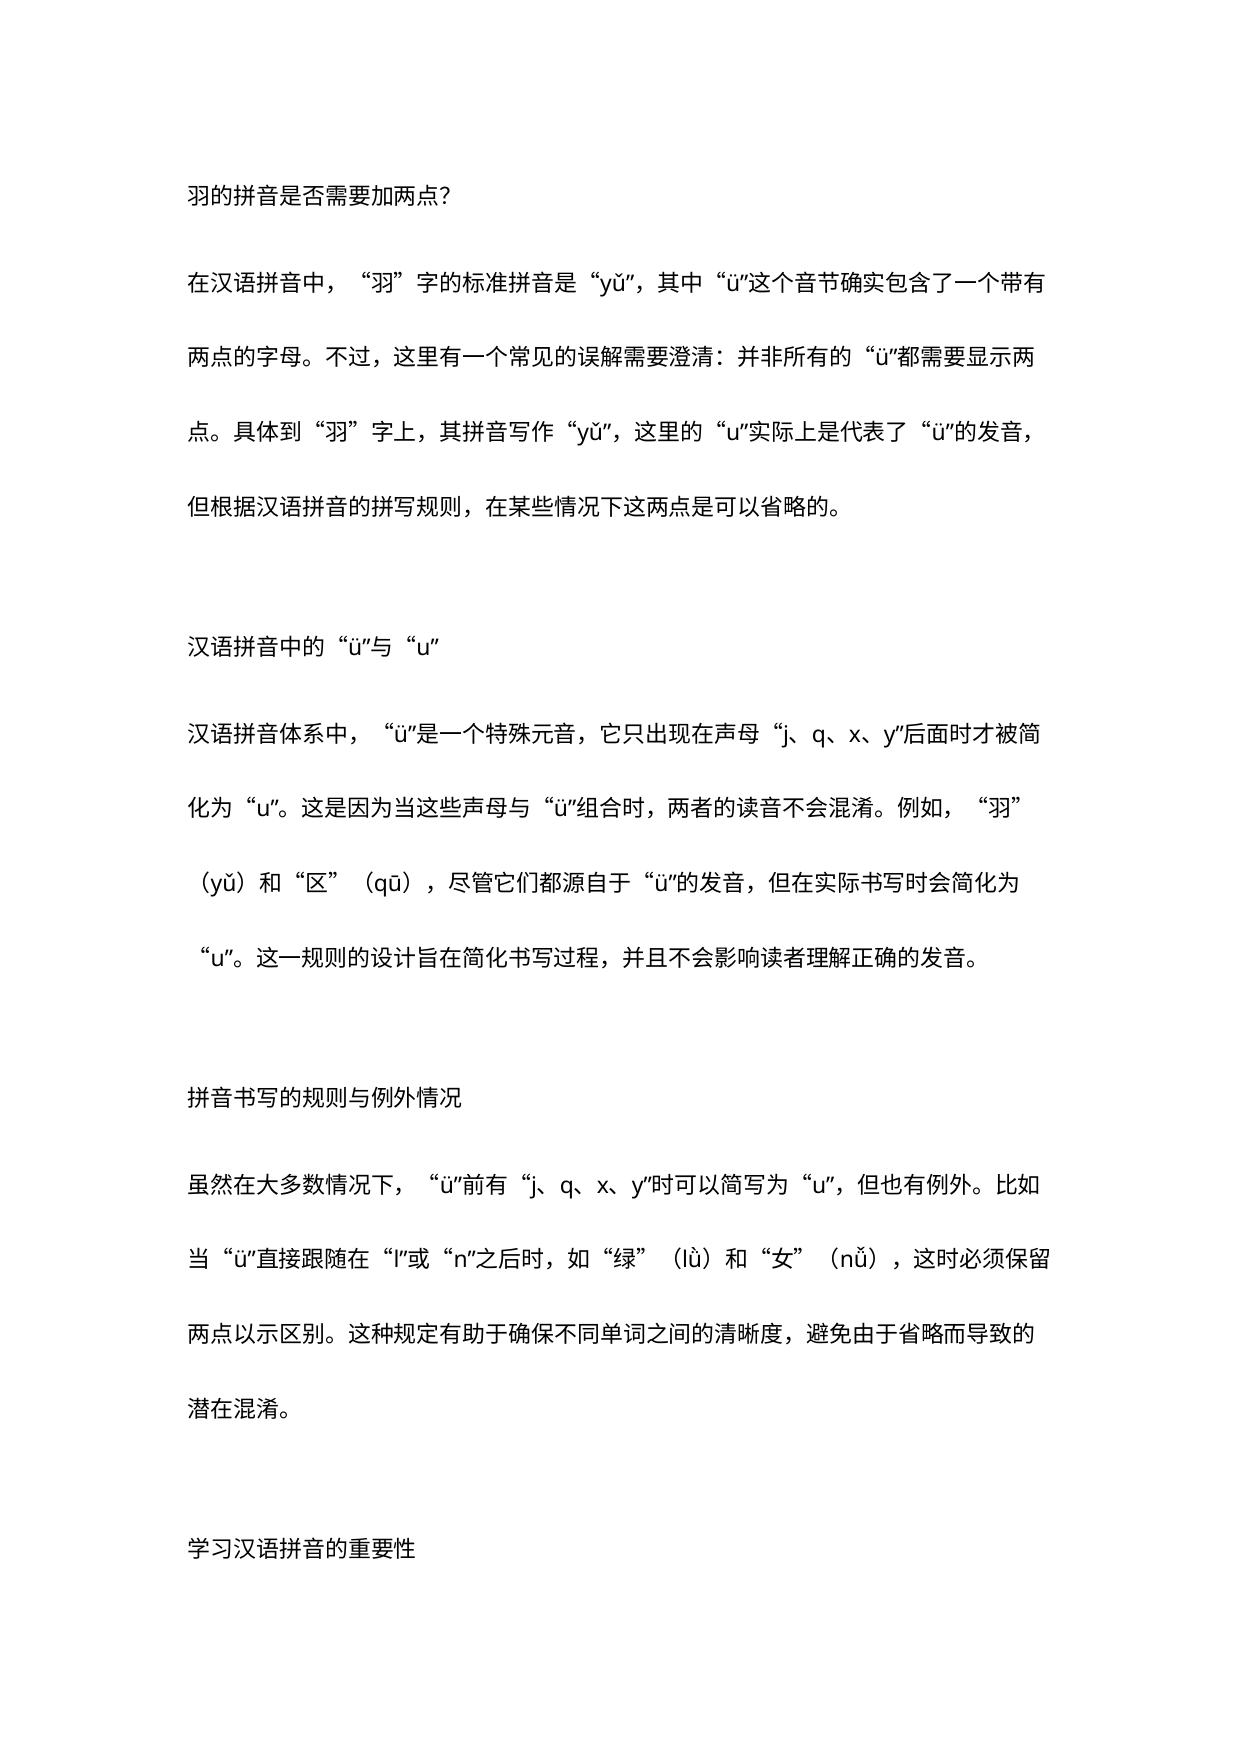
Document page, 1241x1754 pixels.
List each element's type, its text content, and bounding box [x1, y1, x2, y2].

text 羽的拼音是否需要加两点？ [187, 162, 1053, 227]
text 汉语拼音中的“ü”与“u” [187, 613, 1053, 678]
text 在汉语拼音中，“羽”字的标准拼音是“yǔ”，其中“ü”这个音节确实包含了一个带有两点的字母。不过，这里有一个常见的误解需要澄清：并非所有的“ü”都需要显示两点。具体到“羽”字上，其拼音写作“yǔ”，这里的“u”实际上是代表了“ü”的发音，但根据汉语拼音的拼写规则，在某些情况下这两点是可以省略的。 [187, 248, 1053, 538]
text 拼音书写的规则与例外情况 [187, 1064, 1053, 1129]
text 汉语拼音体系中，“ü”是一个特殊元音，它只出现在声母“j、q、x、y”后面时才被简化为“u”。这是因为当这些声母与“ü”组合时，两者的读音不会混淆。例如，“羽”（yǔ）和“区”（qū），尽管它们都源自于“ü”的发音，但在实际书写时会简化为“u”。这一规则的设计旨在简化书写过程，并且不会影响读者理解正确的发音。 [187, 700, 1053, 989]
text 虽然在大多数情况下，“ü”前有“j、q、x、y”时可以简写为“u”，但也有例外。比如当“ü”直接跟随在“l”或“n”之后时，如“绿”（lǜ）和“女”（nǚ），这时必须保留两点以示区别。这种规定有助于确保不同单词之间的清晰度，避免由于省略而导致的潜在混淆。 [187, 1151, 1053, 1440]
text 学习汉语拼音的重要性 [187, 1515, 1053, 1580]
